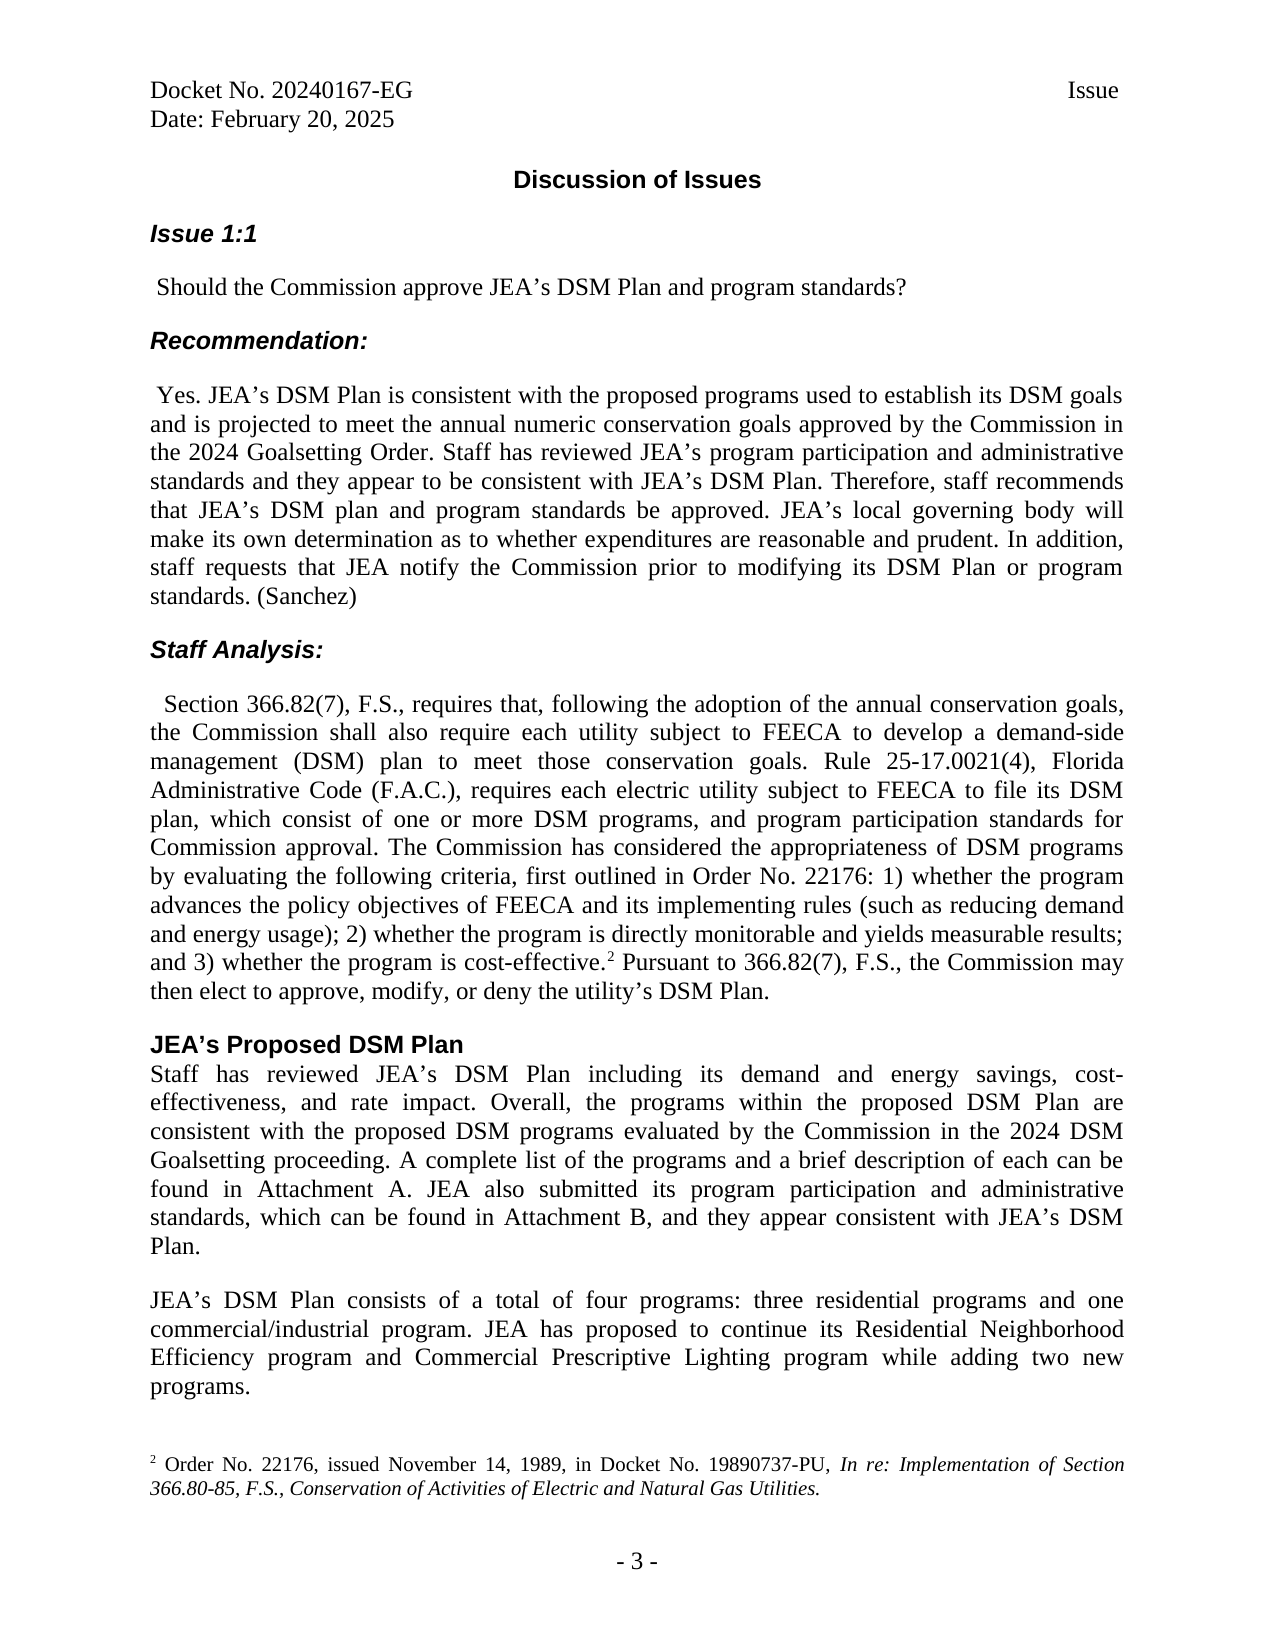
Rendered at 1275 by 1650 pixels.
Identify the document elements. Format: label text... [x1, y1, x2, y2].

text JEA’s DSM Plan consists of a total of four programs: three residential programs and one commercial/industrial program. JEA has proposed to continue its Residential Neighborhood Efficiency program and Commercial Prescriptive Lighting program while adding two new programs. [150, 1285, 1125, 1400]
subtitle Discussion of Issues [150, 165, 1125, 194]
subtitle Issue 1: [150, 219, 1125, 247]
text Section 366.82(7), F.S., requires that, following the adoption of the annual conservation goals, the Commission shall also require each utility subject to FEECA to develop a demand-side management (DSM) plan to meet those conservation goals. Rule 25-17.0021(4), Florida Administrative Code (F.A.C.), requires each electric utility subject to FEECA to file its DSM plan, which consist of one or more DSM programs, and program participation standards for Commission approval. The Commission has considered the appropriateness of DSM programs by evaluating the following criteria, first outlined in Order No. 22176: 1) whether the program advances the policy objectives of FEECA and its implementing rules (such as reducing demand and energy usage); 2) whether the program is directly monitorable and yields measurable results; and 3) whether the program is cost-effective. Pursuant to 366.82(7), F.S., the Commission may then elect to approve, modify, or deny the utility’s DSM Plan. [150, 689, 1125, 1005]
subtitle JEA’s Proposed DSM Plan [150, 1030, 1125, 1059]
subtitle Staff Analysis: [150, 635, 1125, 664]
subtitle Recommendation: [150, 326, 1125, 355]
text Staff has reviewed JEA’s DSM Plan including its demand and energy savings, cost-effectiveness, and rate impact. Overall, the programs within the proposed DSM Plan are consistent with the proposed DSM programs evaluated by the Commission in the 2024 DSM Goalsetting proceeding. A complete list of the programs and a brief description of each can be found in Attachment A. JEA also submitted its program participation and administrative standards, which can be found in Attachment B, and they appear consistent with JEA’s DSM Plan. [150, 1059, 1125, 1260]
text Should the Commission approve JEA’s DSM Plan and program standards? [150, 272, 1125, 301]
text Yes. JEA’s DSM Plan is consistent with the proposed programs used to establish its DSM goals and is projected to meet the annual numeric conservation goals approved by the Commission in the 2024 Goalsetting Order. Staff has reviewed JEA’s program participation and administrative standards and they appear to be consistent with JEA’s DSM Plan. Therefore, staff recommends that JEA’s DSM plan and program standards be approved. JEA’s local governing body will make its own determination as to whether expenditures are reasonable and prudent. In addition, staff requests that JEA notify the Commission prior to modifying its DSM Plan or program standards. (Sanchez) [150, 380, 1125, 610]
